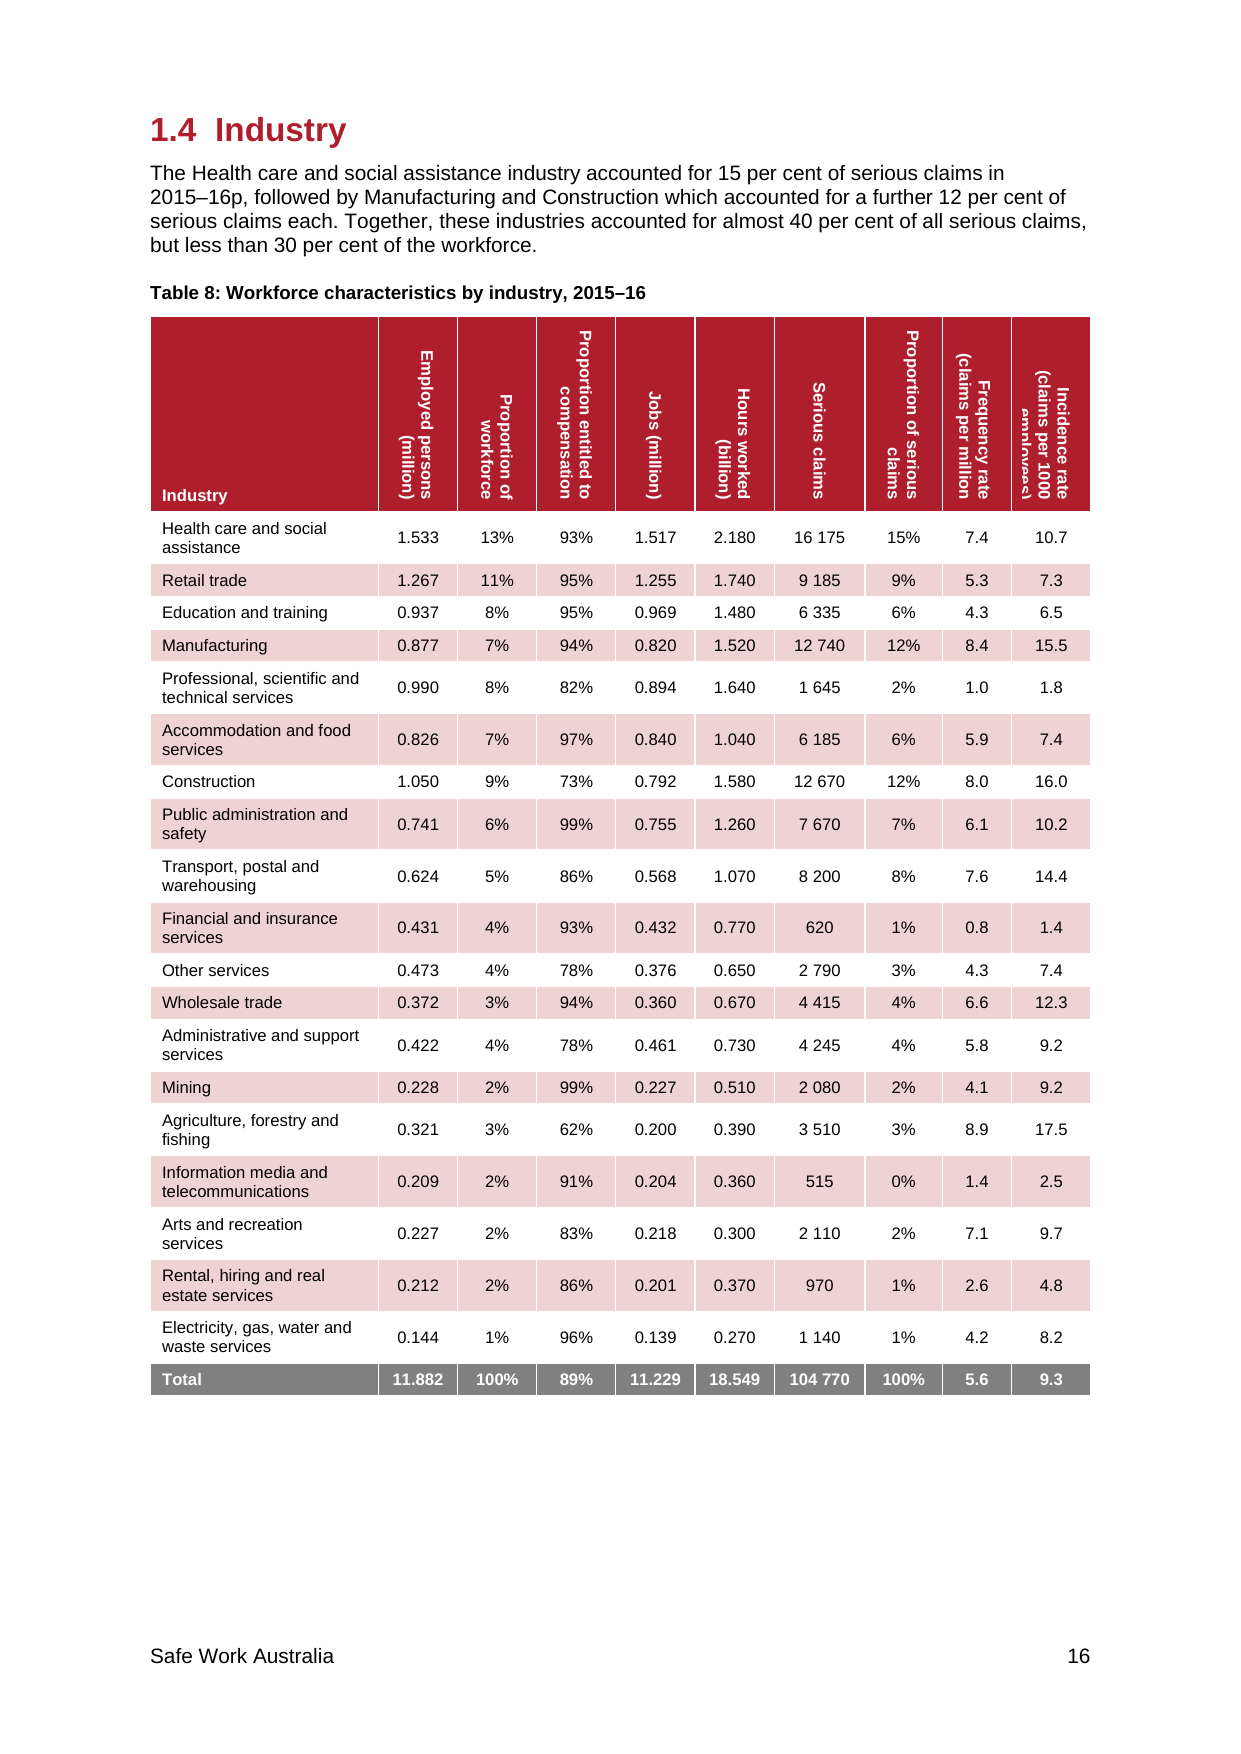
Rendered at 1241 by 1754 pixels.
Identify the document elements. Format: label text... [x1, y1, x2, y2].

table_cell 0.390 [696, 1104, 774, 1155]
table_cell 5.9 [943, 714, 1011, 765]
table_cell 0.228 [379, 1072, 457, 1103]
table_cell 8.9 [943, 1104, 1011, 1155]
table_cell 4% [866, 1020, 942, 1071]
table_cell 0.877 [379, 630, 457, 661]
table_cell 95% [537, 564, 615, 596]
table_cell 4 415 [775, 987, 864, 1019]
table_cell Transport, postal and warehousing [151, 851, 378, 901]
table_cell 12.3 [1012, 987, 1090, 1019]
table_cell 15.5 [1012, 630, 1090, 661]
table_cell 9 185 [775, 564, 864, 596]
table_cell 4% [866, 987, 942, 1019]
table_cell 9% [458, 766, 536, 798]
table_cell 89% [537, 1364, 615, 1395]
table_cell 0.372 [379, 987, 457, 1019]
table_cell 91% [537, 1156, 615, 1207]
table_header Proportion of workforce [458, 317, 536, 511]
table_cell 100% [866, 1364, 942, 1395]
table_cell 3% [458, 987, 536, 1019]
table_cell 0.510 [696, 1072, 774, 1103]
table_cell 1.070 [696, 851, 774, 901]
table_cell 62% [537, 1104, 615, 1155]
table_cell 7.6 [943, 851, 1011, 901]
table_cell 78% [537, 1020, 615, 1071]
table_cell 0.376 [616, 954, 694, 986]
table_cell 0.360 [696, 1156, 774, 1207]
table_cell 0.200 [616, 1104, 694, 1155]
table_cell 9.3 [1012, 1364, 1090, 1395]
table_cell 1.480 [696, 597, 774, 628]
table_cell 0.741 [379, 799, 457, 849]
table_cell 3% [458, 1104, 536, 1155]
table_header Incidence rate (claims per 1000 employees) [1012, 317, 1090, 511]
table_header Serious claims [775, 317, 864, 511]
table_cell 0.227 [379, 1208, 457, 1259]
table_cell 1.740 [696, 564, 774, 596]
table_header Jobs (million) [616, 317, 694, 511]
table_cell 2% [866, 1072, 942, 1103]
table_cell 0.755 [616, 799, 694, 849]
table_header Hours worked (billion) [696, 317, 774, 511]
table_cell 0.144 [379, 1312, 457, 1363]
table_cell 10.2 [1012, 799, 1090, 849]
table_cell Mining [151, 1072, 378, 1103]
table_cell 5% [458, 851, 536, 901]
table_cell 6.6 [943, 987, 1011, 1019]
table_cell 12% [866, 766, 942, 798]
table_cell 1% [458, 1312, 536, 1363]
table_header Frequency rate (claims per million hours worked) [943, 317, 1011, 511]
table_cell 95% [537, 597, 615, 628]
table_cell 3% [866, 1104, 942, 1155]
table_cell Information media and telecommunications [151, 1156, 378, 1207]
table_cell 1% [866, 1260, 942, 1311]
table_cell 5.8 [943, 1020, 1011, 1071]
table_cell 4.3 [943, 954, 1011, 986]
table_cell 0.937 [379, 597, 457, 628]
table_cell 16 175 [775, 512, 864, 563]
table_cell 3% [866, 954, 942, 986]
table_cell 0.422 [379, 1020, 457, 1071]
table_cell 8.4 [943, 630, 1011, 661]
table_cell 1.520 [696, 630, 774, 661]
table_cell 1.260 [696, 799, 774, 849]
table_cell 4% [458, 954, 536, 986]
table_cell 4.1 [943, 1072, 1011, 1103]
table_cell 104 770 [775, 1364, 864, 1395]
table_cell 1% [866, 903, 942, 953]
subtitle Industry [150, 110, 1090, 149]
table_cell 4% [458, 903, 536, 953]
table_cell 6 185 [775, 714, 864, 765]
table_cell 8% [458, 597, 536, 628]
table_cell 99% [537, 799, 615, 849]
table_cell 0.431 [379, 903, 457, 953]
table_cell 12 670 [775, 766, 864, 798]
table_cell 8.0 [943, 766, 1011, 798]
table_cell 4.8 [1012, 1260, 1090, 1311]
table_cell 13% [458, 512, 536, 563]
table_cell 0.227 [616, 1072, 694, 1103]
table_cell 0.624 [379, 851, 457, 901]
table_cell 0.218 [616, 1208, 694, 1259]
table_cell 9.7 [1012, 1208, 1090, 1259]
table_cell 16.0 [1012, 766, 1090, 798]
table_cell Health care and social assistance [151, 512, 378, 563]
table_cell 12% [866, 630, 942, 661]
table_cell 1.517 [616, 512, 694, 563]
table_cell 1.4 [1012, 903, 1090, 953]
table_cell Arts and recreation services [151, 1208, 378, 1259]
table_cell 6.1 [943, 799, 1011, 849]
table_cell 0.360 [616, 987, 694, 1019]
table_cell 8% [866, 851, 942, 901]
table_cell 7.4 [1012, 714, 1090, 765]
table_cell 8.2 [1012, 1312, 1090, 1363]
table_cell 6% [458, 799, 536, 849]
text Table 8: Workforce characteristics by industry, 2015–16 [150, 282, 1090, 304]
table_cell Public administration and safety [151, 799, 378, 849]
table_cell 86% [537, 851, 615, 901]
table_cell Electricity, gas, water and waste services [151, 1312, 378, 1363]
table_cell 2% [866, 662, 942, 713]
table_cell 0.969 [616, 597, 694, 628]
table_cell 0.300 [696, 1208, 774, 1259]
table_cell 2% [458, 1208, 536, 1259]
table_cell Professional, scientific and technical services [151, 662, 378, 713]
table_cell 8% [458, 662, 536, 713]
table_cell 620 [775, 903, 864, 953]
table_cell 93% [537, 512, 615, 563]
table_cell 9% [866, 564, 942, 596]
table_cell 2.6 [943, 1260, 1011, 1311]
table_cell 8 200 [775, 851, 864, 901]
table_header Proportion entitled to compensation [537, 317, 615, 511]
text The Health care and social assistance industry accounted for 15 per cent of serious claims in 2015–16p, followed by Manufacturing and Construction which accounted for a further 12 per cent of serious claims each. Together, these industries accounted for almost 40 per cent of all serious claims, but less than 30 per cent of the workforce. [150, 161, 1090, 257]
table_cell 14.4 [1012, 851, 1090, 901]
table_cell 0.209 [379, 1156, 457, 1207]
table_cell 7% [458, 630, 536, 661]
table_header Industry [151, 317, 378, 511]
table_cell 1.4 [943, 1156, 1011, 1207]
table_cell 0.770 [696, 903, 774, 953]
table_cell Administrative and support services [151, 1020, 378, 1071]
table_cell 11% [458, 564, 536, 596]
table_cell 1.640 [696, 662, 774, 713]
table_cell Other services [151, 954, 378, 986]
table_cell 7.4 [1012, 954, 1090, 986]
table_cell 0.212 [379, 1260, 457, 1311]
table_cell 2% [458, 1260, 536, 1311]
table_cell 7% [866, 799, 942, 849]
table_cell 7.4 [943, 512, 1011, 563]
table_cell 15% [866, 512, 942, 563]
table_cell 9.2 [1012, 1020, 1090, 1071]
table_cell 6 335 [775, 597, 864, 628]
table_cell 2 080 [775, 1072, 864, 1103]
table_cell 0.370 [696, 1260, 774, 1311]
table_cell 7 670 [775, 799, 864, 849]
table_cell 0.321 [379, 1104, 457, 1155]
table_cell Construction [151, 766, 378, 798]
table_cell 6% [866, 714, 942, 765]
table_cell 0.670 [696, 987, 774, 1019]
table_cell 7.1 [943, 1208, 1011, 1259]
table_cell Financial and insurance services [151, 903, 378, 953]
table_cell 78% [537, 954, 615, 986]
table_cell 86% [537, 1260, 615, 1311]
table_cell 3 510 [775, 1104, 864, 1155]
table_cell 0.473 [379, 954, 457, 986]
table_cell 97% [537, 714, 615, 765]
table_cell 0% [866, 1156, 942, 1207]
table_cell 1 645 [775, 662, 864, 713]
table_cell 4% [458, 1020, 536, 1071]
table_cell 1.533 [379, 512, 457, 563]
table_cell 0.201 [616, 1260, 694, 1311]
table_header Proportion of serious claims [866, 317, 942, 511]
table_cell 0.650 [696, 954, 774, 986]
table_cell 11.882 [379, 1364, 457, 1395]
table_cell 1.040 [696, 714, 774, 765]
table_cell Rental, hiring and real estate services [151, 1260, 378, 1311]
table_cell 5.6 [943, 1364, 1011, 1395]
table_cell 99% [537, 1072, 615, 1103]
table_cell 4 245 [775, 1020, 864, 1071]
table_cell 100% [458, 1364, 536, 1395]
table_cell 10.7 [1012, 512, 1090, 563]
table_cell 83% [537, 1208, 615, 1259]
table_cell Education and training [151, 597, 378, 628]
table_cell 1.267 [379, 564, 457, 596]
table_cell 2% [458, 1072, 536, 1103]
table_cell 4.2 [943, 1312, 1011, 1363]
table_cell 82% [537, 662, 615, 713]
table_cell 2 790 [775, 954, 864, 986]
table_cell 0.826 [379, 714, 457, 765]
table_cell 6.5 [1012, 597, 1090, 628]
table_cell 2% [458, 1156, 536, 1207]
table_cell 5.3 [943, 564, 1011, 596]
table_cell Accommodation and food services [151, 714, 378, 765]
table_cell 6% [866, 597, 942, 628]
table_cell 0.568 [616, 851, 694, 901]
table_cell 0.270 [696, 1312, 774, 1363]
table_cell 2.5 [1012, 1156, 1090, 1207]
table_cell 17.5 [1012, 1104, 1090, 1155]
table_cell 18.549 [696, 1364, 774, 1395]
table_cell 93% [537, 903, 615, 953]
table_cell 7.3 [1012, 564, 1090, 596]
table_cell 1.255 [616, 564, 694, 596]
table_cell 0.432 [616, 903, 694, 953]
table_cell 4.3 [943, 597, 1011, 628]
table_cell 94% [537, 630, 615, 661]
table_cell Total [151, 1364, 378, 1395]
table_cell 2 110 [775, 1208, 864, 1259]
table_cell 2.180 [696, 512, 774, 563]
table_cell 12 740 [775, 630, 864, 661]
table_cell 1.8 [1012, 662, 1090, 713]
table_cell 515 [775, 1156, 864, 1207]
table_cell 1.580 [696, 766, 774, 798]
table_cell 0.461 [616, 1020, 694, 1071]
table_cell 11.229 [616, 1364, 694, 1395]
table_cell 2% [866, 1208, 942, 1259]
table_cell Wholesale trade [151, 987, 378, 1019]
table_cell 0.894 [616, 662, 694, 713]
table_cell 73% [537, 766, 615, 798]
table_cell Agriculture, forestry and fishing [151, 1104, 378, 1155]
table_cell 7% [458, 714, 536, 765]
table_cell 1.050 [379, 766, 457, 798]
table_cell 0.8 [943, 903, 1011, 953]
table_cell 1% [866, 1312, 942, 1363]
table_cell Manufacturing [151, 630, 378, 661]
table_header Employed persons (million) [379, 317, 457, 511]
table_cell 0.139 [616, 1312, 694, 1363]
table_cell 0.840 [616, 714, 694, 765]
table_cell 0.204 [616, 1156, 694, 1207]
table_cell 94% [537, 987, 615, 1019]
table_cell 9.2 [1012, 1072, 1090, 1103]
table_cell 0.820 [616, 630, 694, 661]
table_cell 96% [537, 1312, 615, 1363]
table_cell 0.730 [696, 1020, 774, 1071]
table_cell 970 [775, 1260, 864, 1311]
table_cell 1.0 [943, 662, 1011, 713]
table_cell 0.792 [616, 766, 694, 798]
table_cell 0.990 [379, 662, 457, 713]
table_cell 1 140 [775, 1312, 864, 1363]
table_cell Retail trade [151, 564, 378, 596]
